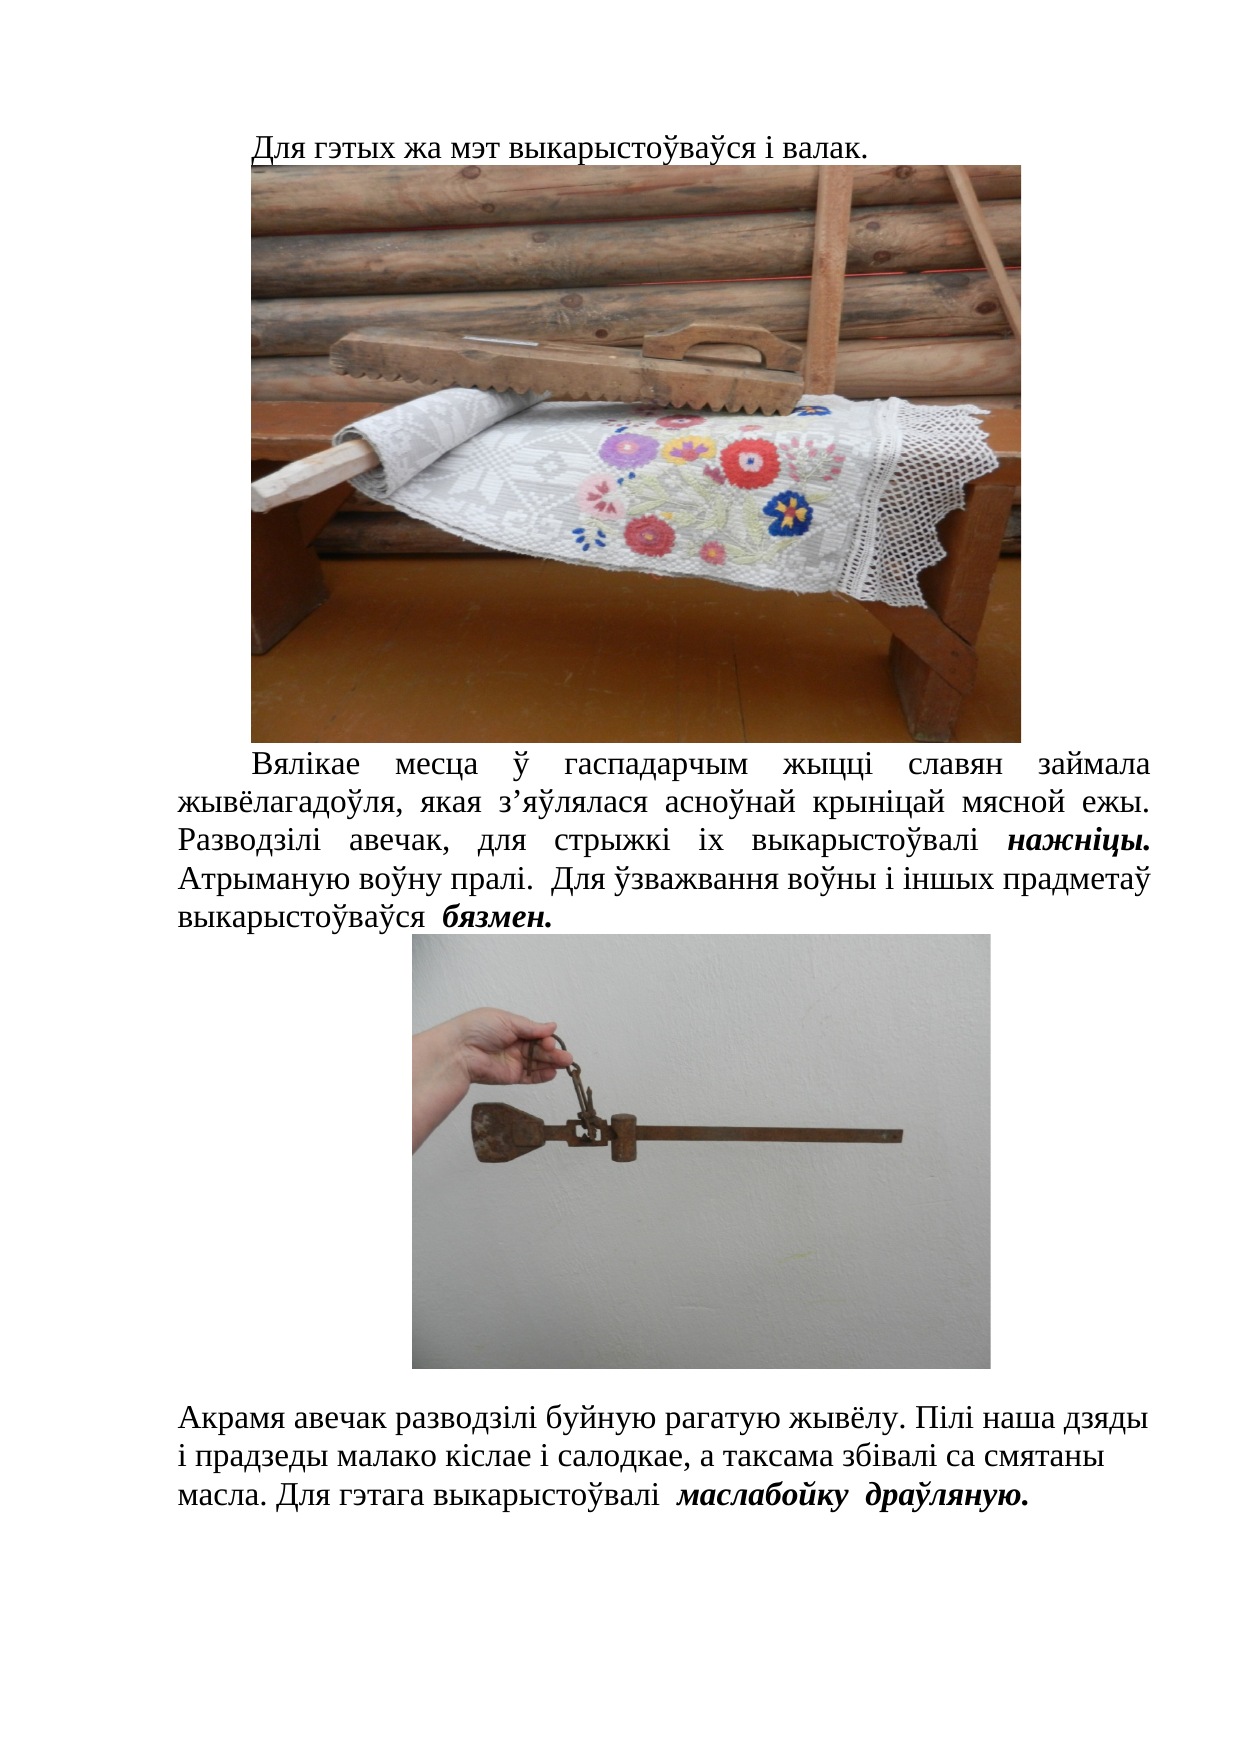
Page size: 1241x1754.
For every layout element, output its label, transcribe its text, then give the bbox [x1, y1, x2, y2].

picture [412, 934, 991, 1369]
text Акрамя авечак разводзілі буйную рагатую жывёлу. Пілі наша дзяды і прадзеды малако кіслае і салодкае, а таксама збівалі са смятаны масла. Для гэтага выкарыстоўвалі маслабойку драўляную. [177, 1397, 1152, 1512]
text Для гэтых жа мэт выкарыстоўваўся і валак. [177, 127, 1152, 165]
text Вялікае месца ў гаспадарчым жыцці славян займала жывёлагадоўля, якая з’яўлялася асноўнай крыніцай мясной ежы. Разводзілі авечак, для стрыжкі іх выкарыстоўвалі нажніцы. Атрыманую воўну пралі. Для ўзважвання воўны і іншых прадметаў выкарыстоўваўся бязмен. [177, 743, 1152, 934]
picture [251, 165, 1022, 743]
